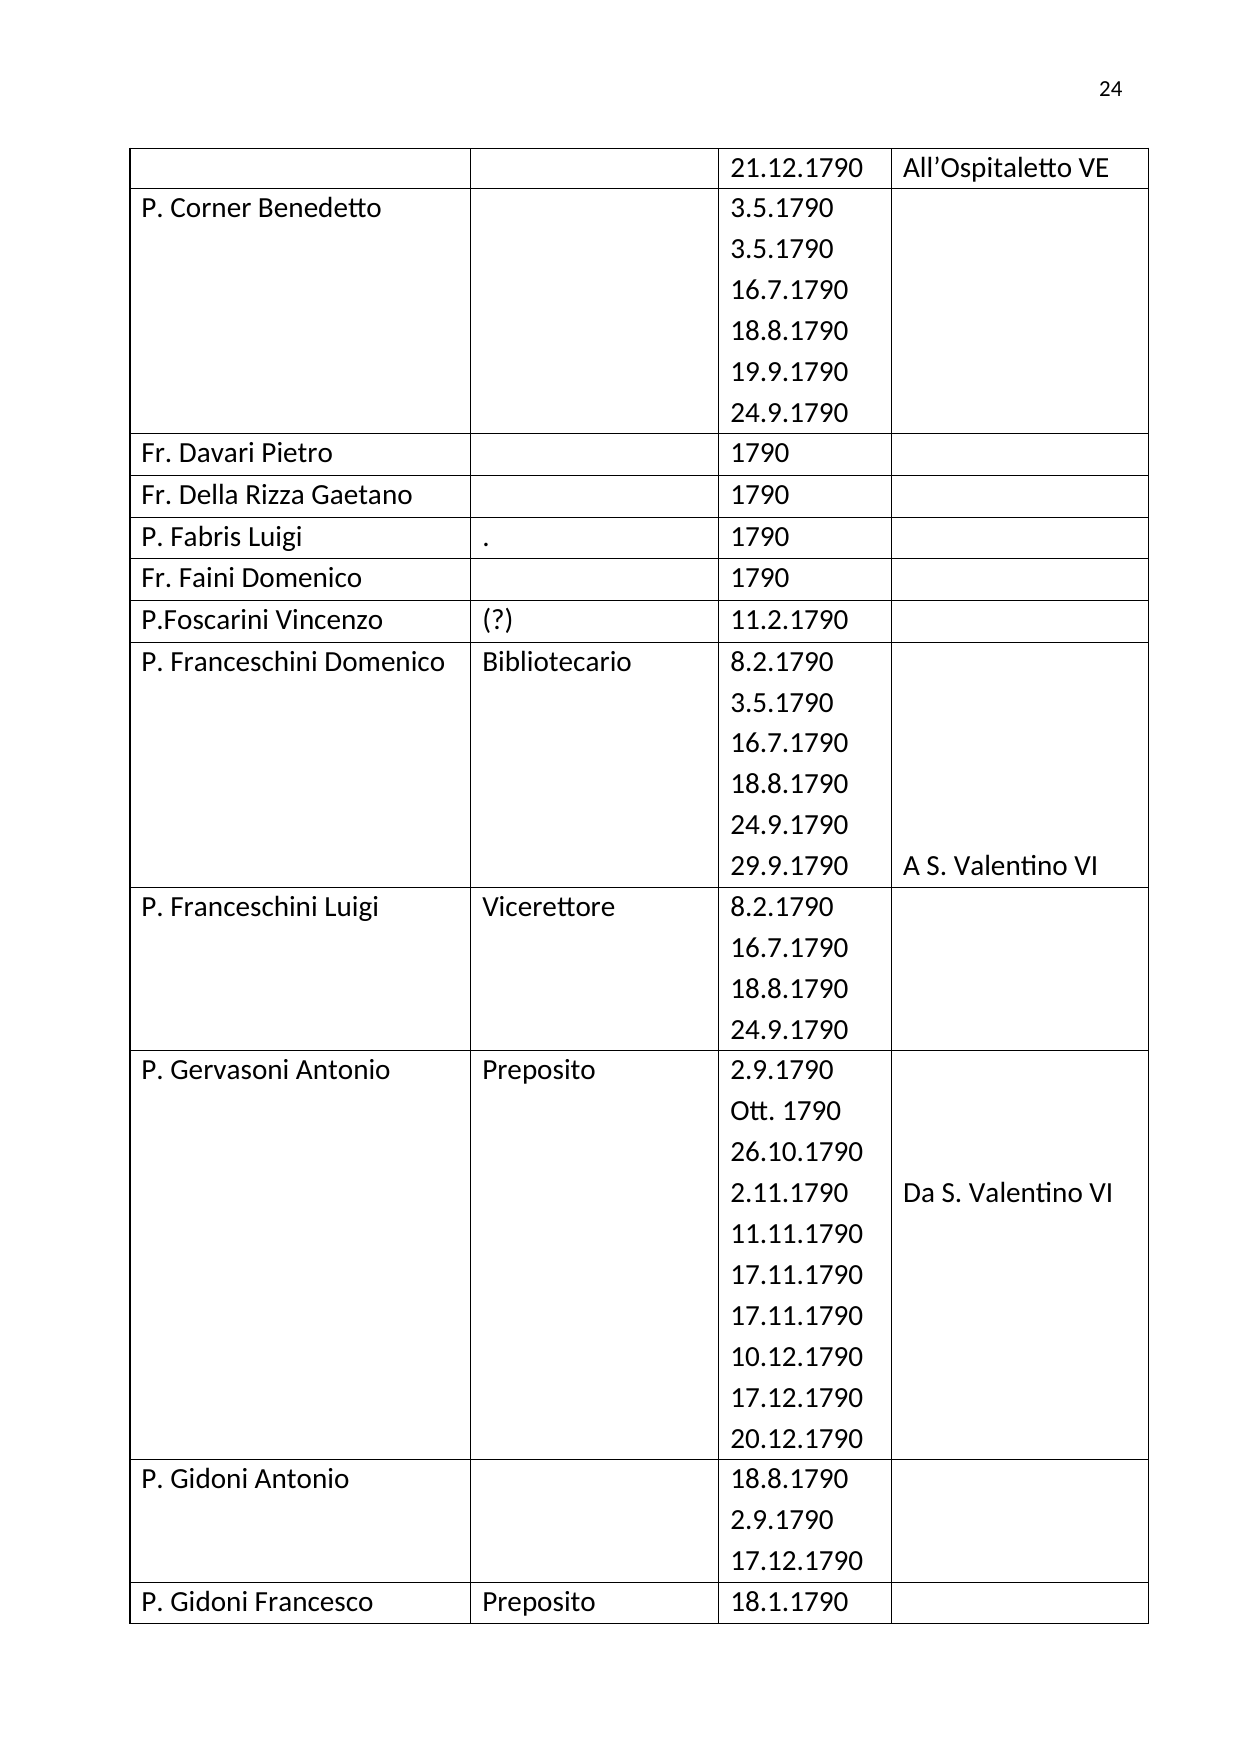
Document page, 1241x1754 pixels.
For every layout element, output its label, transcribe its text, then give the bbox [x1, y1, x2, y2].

table_cell 1790 [719, 476, 891, 517]
table_cell [471, 149, 718, 188]
table_cell [471, 434, 718, 475]
table_cell [892, 518, 1148, 558]
table_cell 1790 [719, 559, 891, 600]
table_cell 8.2.1790 16.7.1790 18.8.1790 24.9.1790 [719, 888, 891, 1050]
table_cell Da S. Valentino VI [892, 1051, 1148, 1459]
table_cell [471, 189, 718, 433]
table_cell P. Gidoni Antonio [131, 1460, 470, 1582]
table_cell [892, 1460, 1148, 1582]
table_cell [471, 559, 718, 600]
table_cell 8.2.1790 3.5.1790 16.7.1790 18.8.1790 24.9.1790 29.9.1790 [719, 643, 891, 887]
table_cell All’Ospitaletto VE [892, 149, 1148, 188]
table_cell [892, 189, 1148, 433]
table_cell [892, 888, 1148, 1050]
table_cell . [471, 518, 718, 558]
table_cell [471, 476, 718, 517]
table_cell 1790 [719, 518, 891, 558]
table_cell [892, 434, 1148, 475]
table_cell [131, 149, 470, 188]
table_cell Vicerettore [471, 888, 718, 1050]
table_cell P. Fabris Luigi [131, 518, 470, 558]
table_cell [892, 559, 1148, 600]
table_cell Preposito [471, 1583, 718, 1623]
table_cell A S. Valentino VI [892, 643, 1148, 887]
table_cell Fr. Della Rizza Gaetano [131, 476, 470, 517]
table_cell 11.2.1790 [719, 601, 891, 642]
table_cell Bibliotecario [471, 643, 718, 887]
table_cell Fr. Faini Domenico [131, 559, 470, 600]
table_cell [719, 149, 891, 188]
table_cell [892, 601, 1148, 642]
table_cell P. Franceschini Luigi [131, 888, 470, 1050]
table_cell [471, 1460, 718, 1582]
table_cell 3.5.1790 3.5.1790 16.7.1790 18.8.1790 19.9.1790 24.9.1790 [719, 189, 891, 433]
table_cell P. Gervasoni Antonio [131, 1051, 470, 1459]
table_cell P. Corner Benedetto [131, 189, 470, 433]
table_cell P. Gidoni Francesco [131, 1583, 470, 1623]
table_cell 18.8.1790 2.9.1790 17.12.1790 [719, 1460, 891, 1582]
table_cell 2.9.1790 Ott. 1790 26.10.1790 2.11.1790 11.11.1790 17.11.1790 17.11.1790 10.12.1790 17.12.1790 20.12.1790 [719, 1051, 891, 1459]
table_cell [719, 1583, 891, 1623]
table_cell [892, 1583, 1148, 1623]
table_cell [892, 476, 1148, 517]
table_cell Preposito [471, 1051, 718, 1459]
table_cell P.Foscarini Vincenzo [131, 601, 470, 642]
table_cell (?) [471, 601, 718, 642]
table_cell Fr. Davari Pietro [131, 434, 470, 475]
table_cell 1790 [719, 434, 891, 475]
table_cell P. Franceschini Domenico [131, 643, 470, 887]
